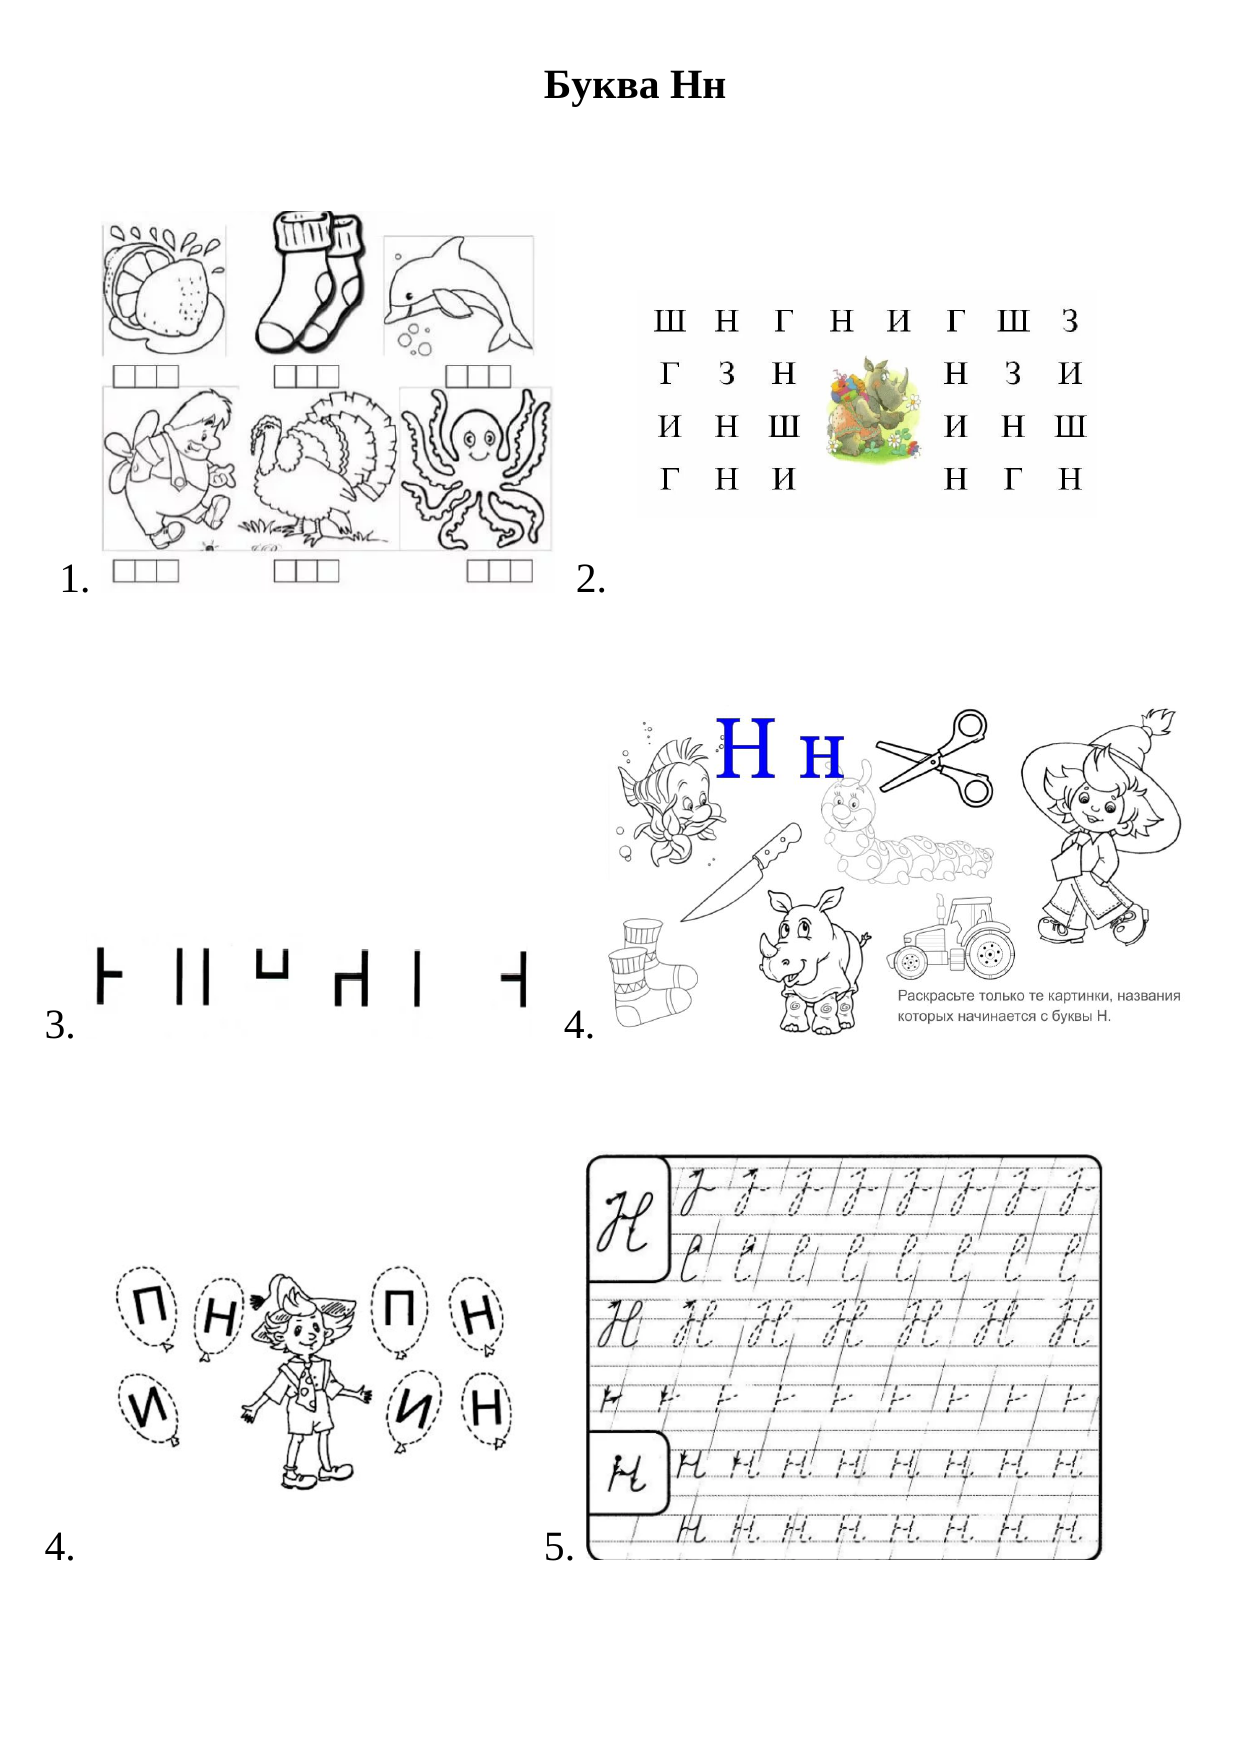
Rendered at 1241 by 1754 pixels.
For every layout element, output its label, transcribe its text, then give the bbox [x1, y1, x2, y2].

picture [80, 1220, 534, 1560]
picture [100, 211, 555, 593]
picture [605, 705, 1199, 1039]
picture [612, 223, 1105, 593]
text Буква Нн [29, 59, 1226, 107]
picture [585, 1151, 1106, 1560]
picture [86, 933, 533, 1039]
